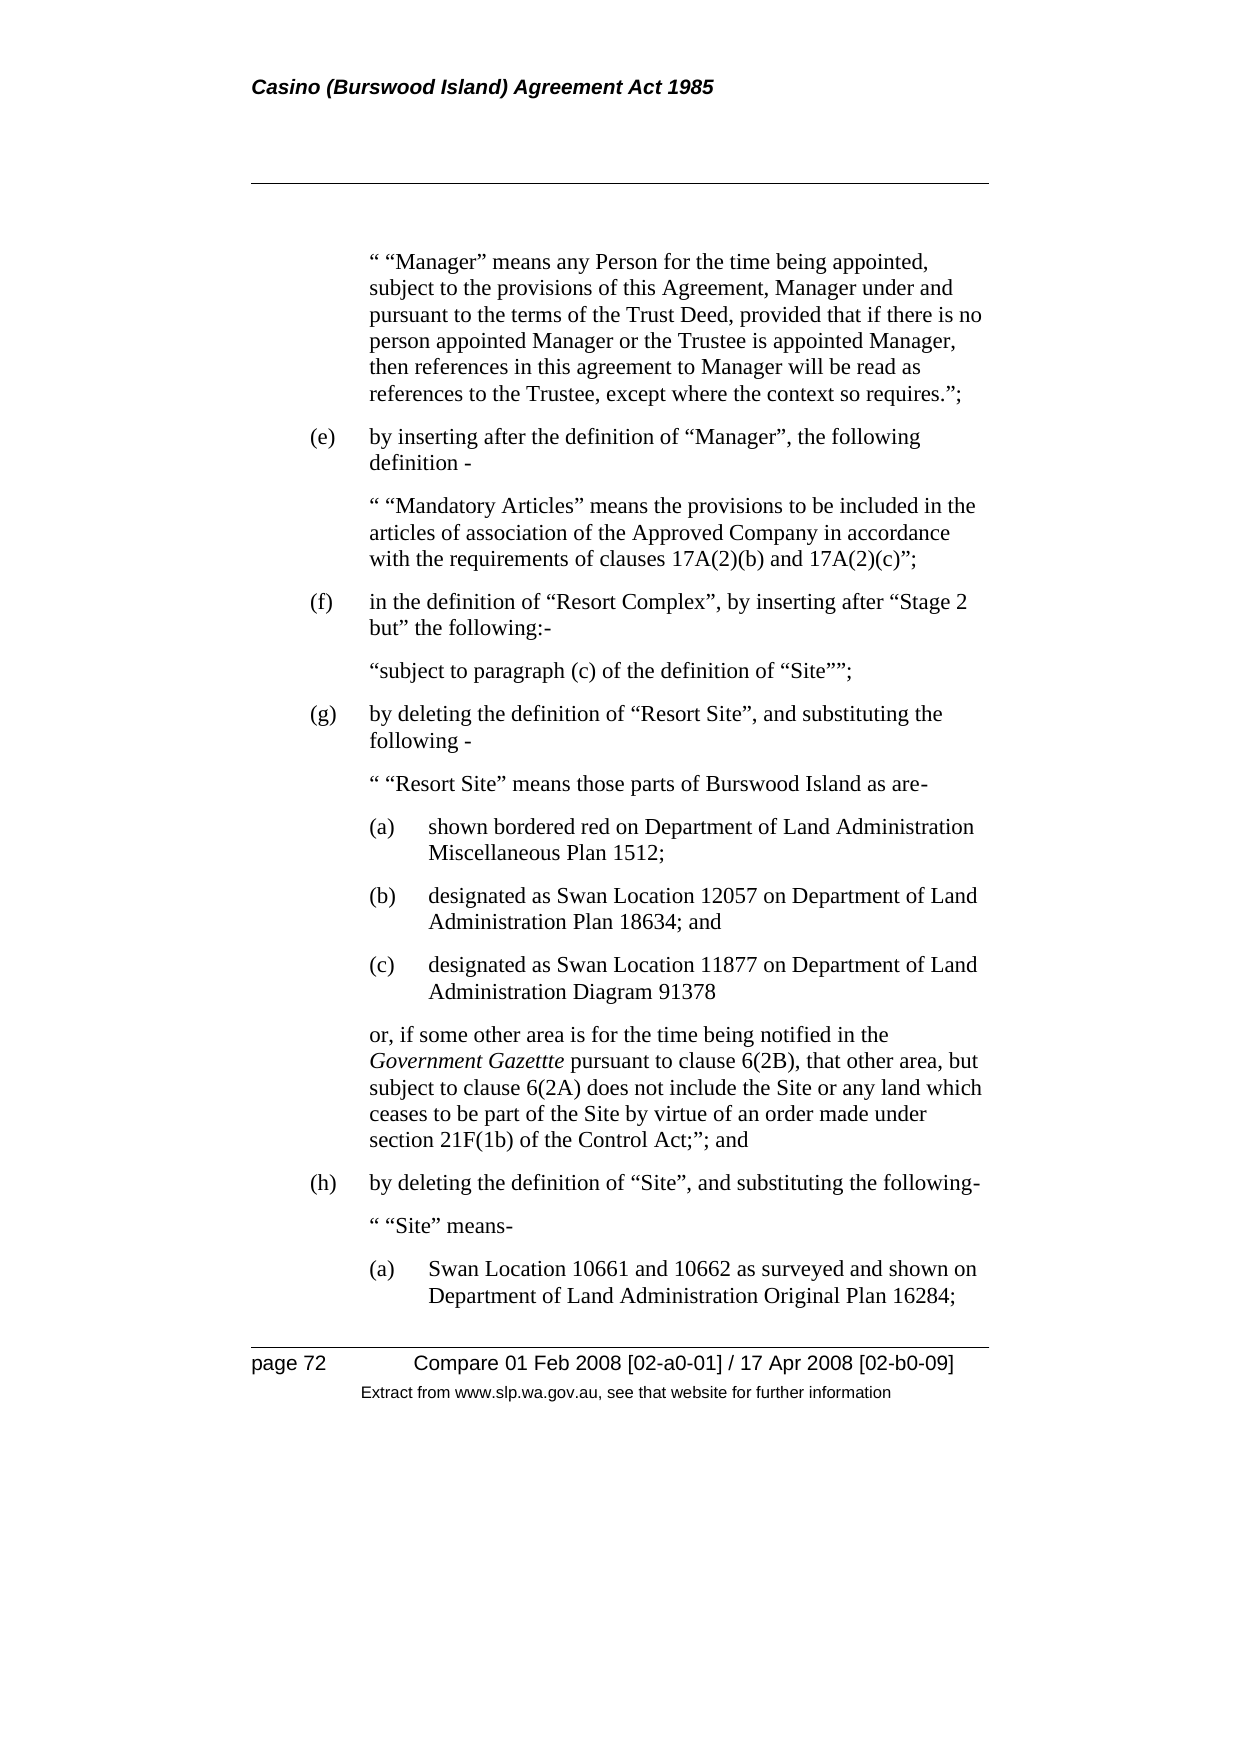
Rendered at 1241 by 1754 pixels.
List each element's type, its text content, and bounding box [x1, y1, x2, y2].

text “ “Mandatory Articles” means the provisions to be included in the articles of association of the Approved Company in accordance with the requirements of clauses 17A(2)(b) and 17A(2)(c)”; [251, 492, 989, 571]
text or, if some other area is for the time being notified in the Government Gazettte pursuant to clause 6(2B), that other area, but subject to clause 6(2A) does not include the Site or any land which ceases to be part of the Site by virtue of an order made under section 21F(1b) of the Control Act;”; and [251, 1021, 989, 1153]
text “ “Manager” means any Person for the time being appointed, subject to the provisions of this Agreement, Manager under and pursuant to the terms of the Trust Deed, provided that if there is no person appointed Manager or the Trustee is appointed Manager, then references in this agreement to Manager will be read as references to the Trustee, except where the context so requires.”; [251, 248, 989, 406]
text (g) by deleting the definition of “Resort Site”, and substituting the following - [251, 700, 989, 753]
text (e) by inserting after the definition of “Manager”, the following definition - [251, 423, 989, 476]
text (a) Swan Location 10661 and 10662 as surveyed and shown on Department of Land Administration Original Plan 16284; [251, 1255, 989, 1308]
text (c) designated as Swan Location 11877 on Department of Land Administration Diagram 91378 [251, 951, 989, 1004]
text (a) shown bordered red on Department of Land Administration Miscellaneous Plan 1512; [251, 813, 989, 865]
text (h) by deleting the definition of “Site”, and substituting the following- [251, 1169, 989, 1196]
text “ “Resort Site” means those parts of Burswood Island as are- [251, 770, 989, 796]
text “subject to paragraph (c) of the definition of “Site””; [251, 657, 989, 684]
text “ “Site” means- [251, 1212, 989, 1239]
text (b) designated as Swan Location 12057 on Department of Land Administration Plan 18634; and [251, 882, 989, 935]
text (f) in the definition of “Resort Complex”, by inserting after “Stage 2 but” the following:- [251, 588, 989, 641]
